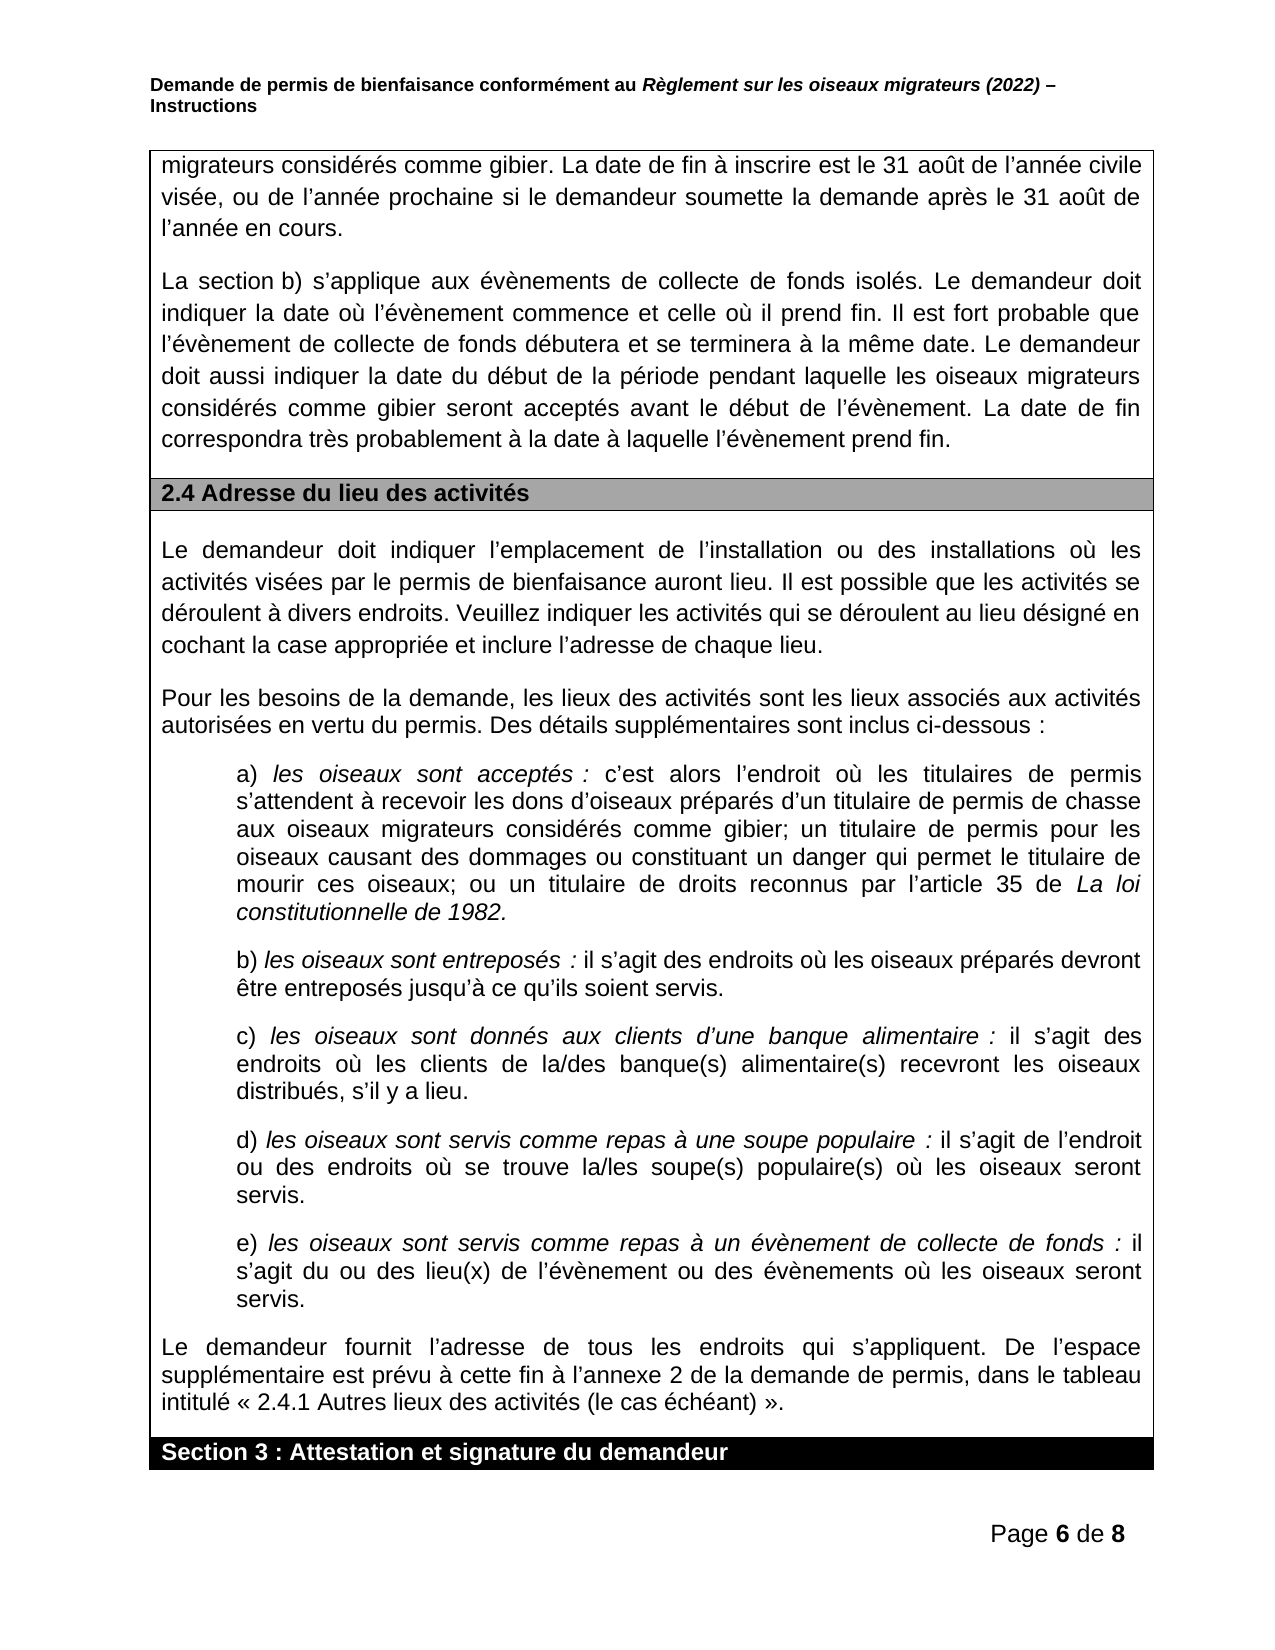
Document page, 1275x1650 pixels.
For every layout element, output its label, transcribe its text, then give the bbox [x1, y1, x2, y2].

table_cell Section 3 : Attestation et signature du demandeur [151, 1438, 1153, 1469]
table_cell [151, 151, 1153, 477]
table_cell Le demandeur doit indiquer l’emplacement de l’installation ou des installations où les activités visées par le permis de bienfaisance auront lieu. Il est possible que les activités se déroulent à divers endroits. Veuillez indiquer les activités qui se déroulent au lieu désigné en cochant la case appropriée et inclure l’adresse de chaque lieu. Pour les besoins de la demande, les lieux des activités sont les lieux associés aux activités autorisées en vertu du permis. Des détails supplémentaires sont inclus ci-dessous : a) les oiseaux sont acceptés : c’est alors l’endroit où les titulaires de permis s’attendent à recevoir les dons d’oiseaux préparés d’un titulaire de permis de chasse aux oiseaux migrateurs considérés comme gibier; un titulaire de permis pour les oiseaux causant des dommages ou constituant un danger qui permet le titulaire de mourir ces oiseaux; ou un titulaire de droits reconnus par l’article 35 de La loi constitutionnelle de 1982. b) les oiseaux sont entreposés : il s’agit des endroits où les oiseaux préparés devront être entreposés jusqu’à ce qu’ils soient servis. c) les oiseaux sont donnés aux clients d’une banque alimentaire : il s’agit des endroits où les clients de la/des banque(s) alimentaire(s) recevront les oiseaux distribués, s’il y a lieu. d) les oiseaux sont servis comme repas à une soupe populaire : il s’agit de l’endroit ou des endroits où se trouve la/les soupe(s) populaire(s) où les oiseaux seront servis. e) les oiseaux sont servis comme repas à un évènement de collecte de fonds : il s’agit du ou des lieu(x) de l’évènement ou des évènements où les oiseaux seront servis. Le demandeur fournit l’adresse de tous les endroits qui s’appliquent. De l’espace supplémentaire est prévu à cette fin à l’annexe 2 de la demande de permis, dans le tableau intitulé « 2.4.1 Autres lieux des activités (le cas échéant) ». [151, 511, 1153, 1437]
table_cell 2.4 Adresse du lieu des activités [151, 479, 1153, 510]
